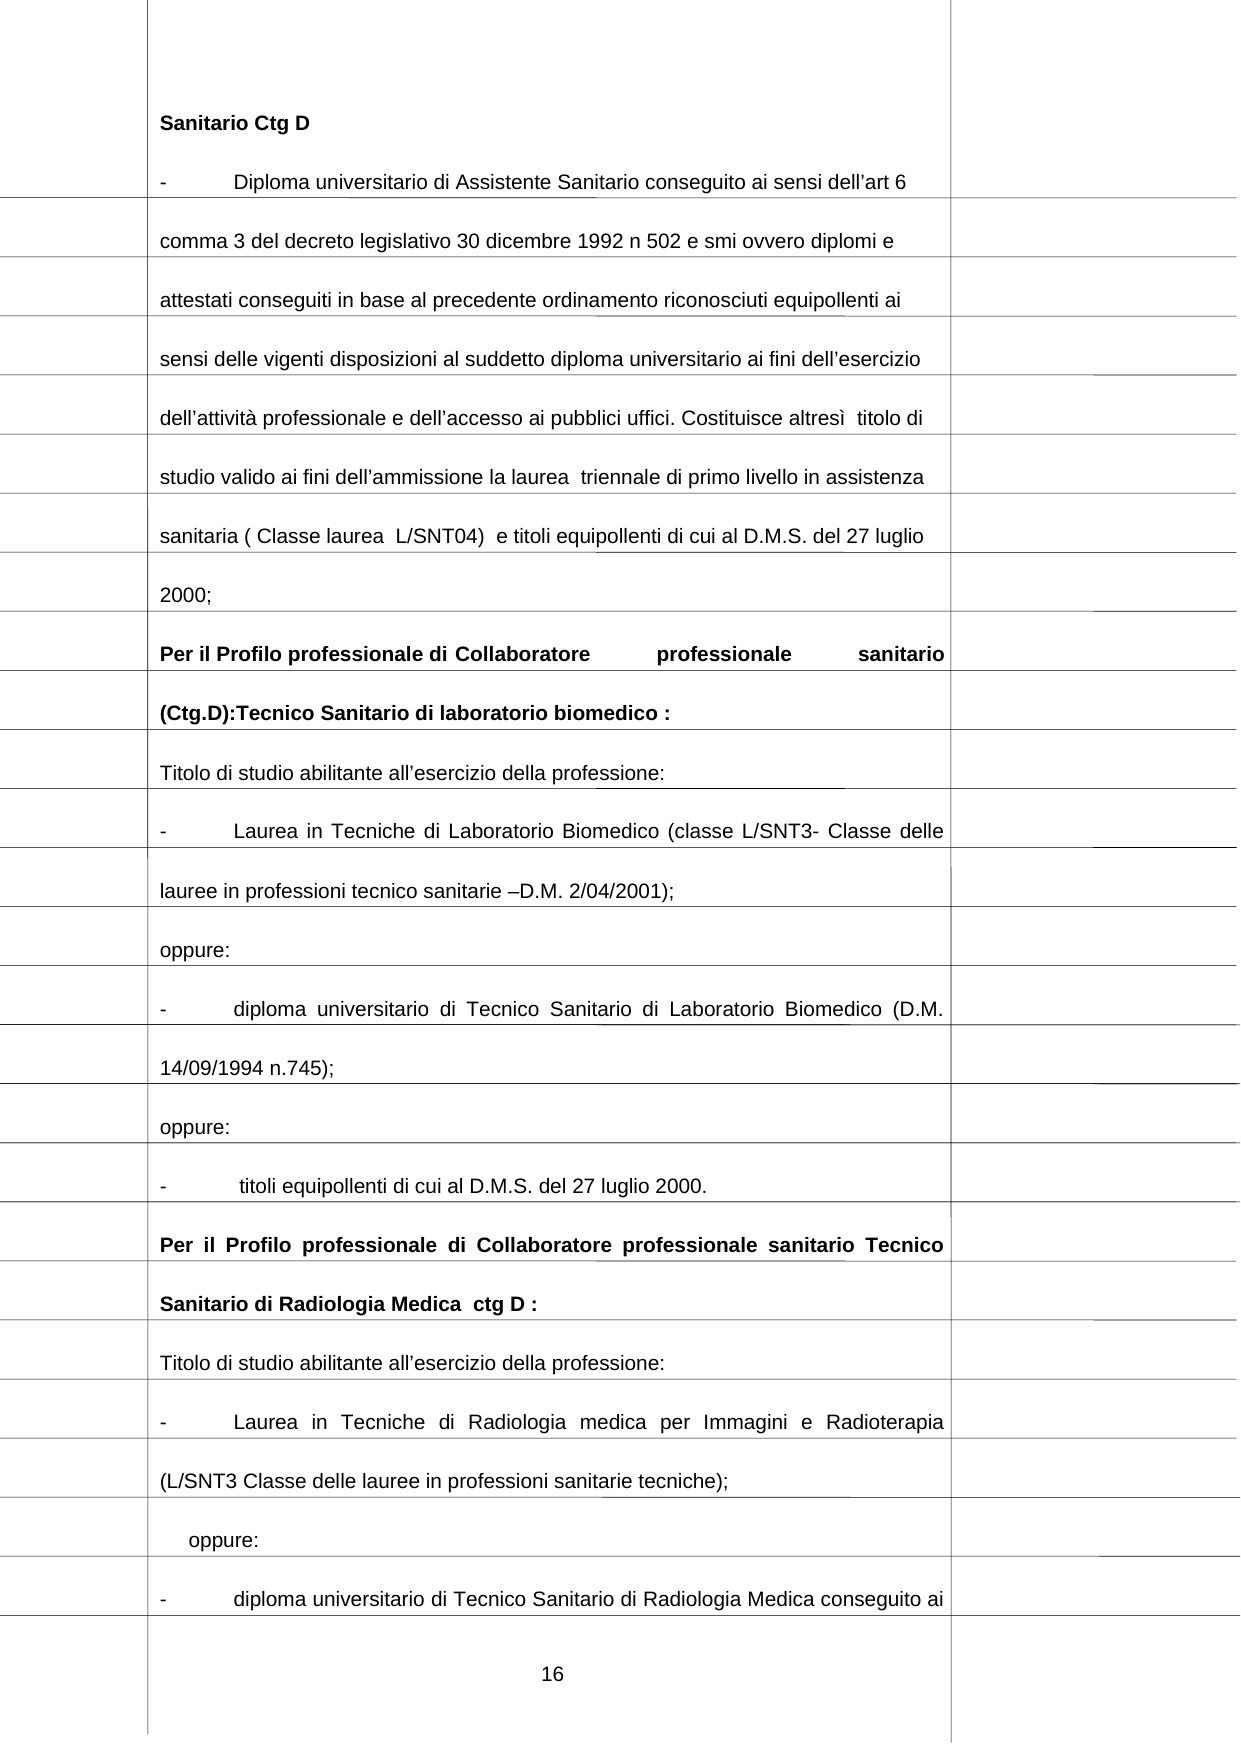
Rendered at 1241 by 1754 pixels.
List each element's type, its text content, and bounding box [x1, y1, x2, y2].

text oppure: [159, 1087, 945, 1146]
list oppure: [159, 1501, 945, 1559]
list Laurea in Tecniche di Laboratorio Biomedico (classe L/SNT3- Classe delle lauree in professioni tecnico sanitarie –D.M. 2/04/2001); [159, 792, 945, 910]
text Per il Profilo professionale di Collaboratore professionale sanitario (Ctg.D):Tecnico Sanitario di laboratorio biomedico : [159, 614, 945, 733]
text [159, 83, 945, 142]
list - Laurea in Tecniche di Radiologia medica per Immagini e Radioterapia (L/SNT3 Classe delle lauree in professioni sanitarie tecniche); [159, 1382, 945, 1501]
list titoli equipollenti di cui al D.M.S. del 27 luglio 2000. [159, 1146, 945, 1205]
list Titolo di studio abilitante all’esercizio della professione: [159, 1323, 945, 1382]
text Titolo di studio abilitante all’esercizio della professione: [159, 733, 945, 792]
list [159, 1559, 945, 1619]
text oppure: [159, 910, 945, 969]
list diploma universitario di Tecnico Sanitario di Laboratorio Biomedico (D.M. 14/09/1994 n.745); [159, 969, 945, 1087]
text - Diploma universitario di Assistente Sanitario conseguito ai sensi dell’art 6 comma 3 del decreto legislativo 30 dicembre 1992 n 502 e smi ovvero diplomi e attestati conseguiti in base al precedente ordinamento riconosciuti equipollenti ai sensi delle vigenti disposizioni al suddetto diploma universitario ai fini dell’esercizio dell’attività professionale e dell’accesso ai pubblici uffici. Costituisce altresì titolo di studio valido ai fini dell’ammissione la laurea triennale di primo livello in assistenza sanitaria ( Classe laurea L/SNT04) e titoli equipollenti di cui al D.M.S. del 27 luglio 2000; [159, 142, 945, 614]
list Per il Profilo professionale di Collaboratore professionale sanitario Tecnico Sanitario di Radiologia Medica ctg D : [159, 1205, 945, 1323]
